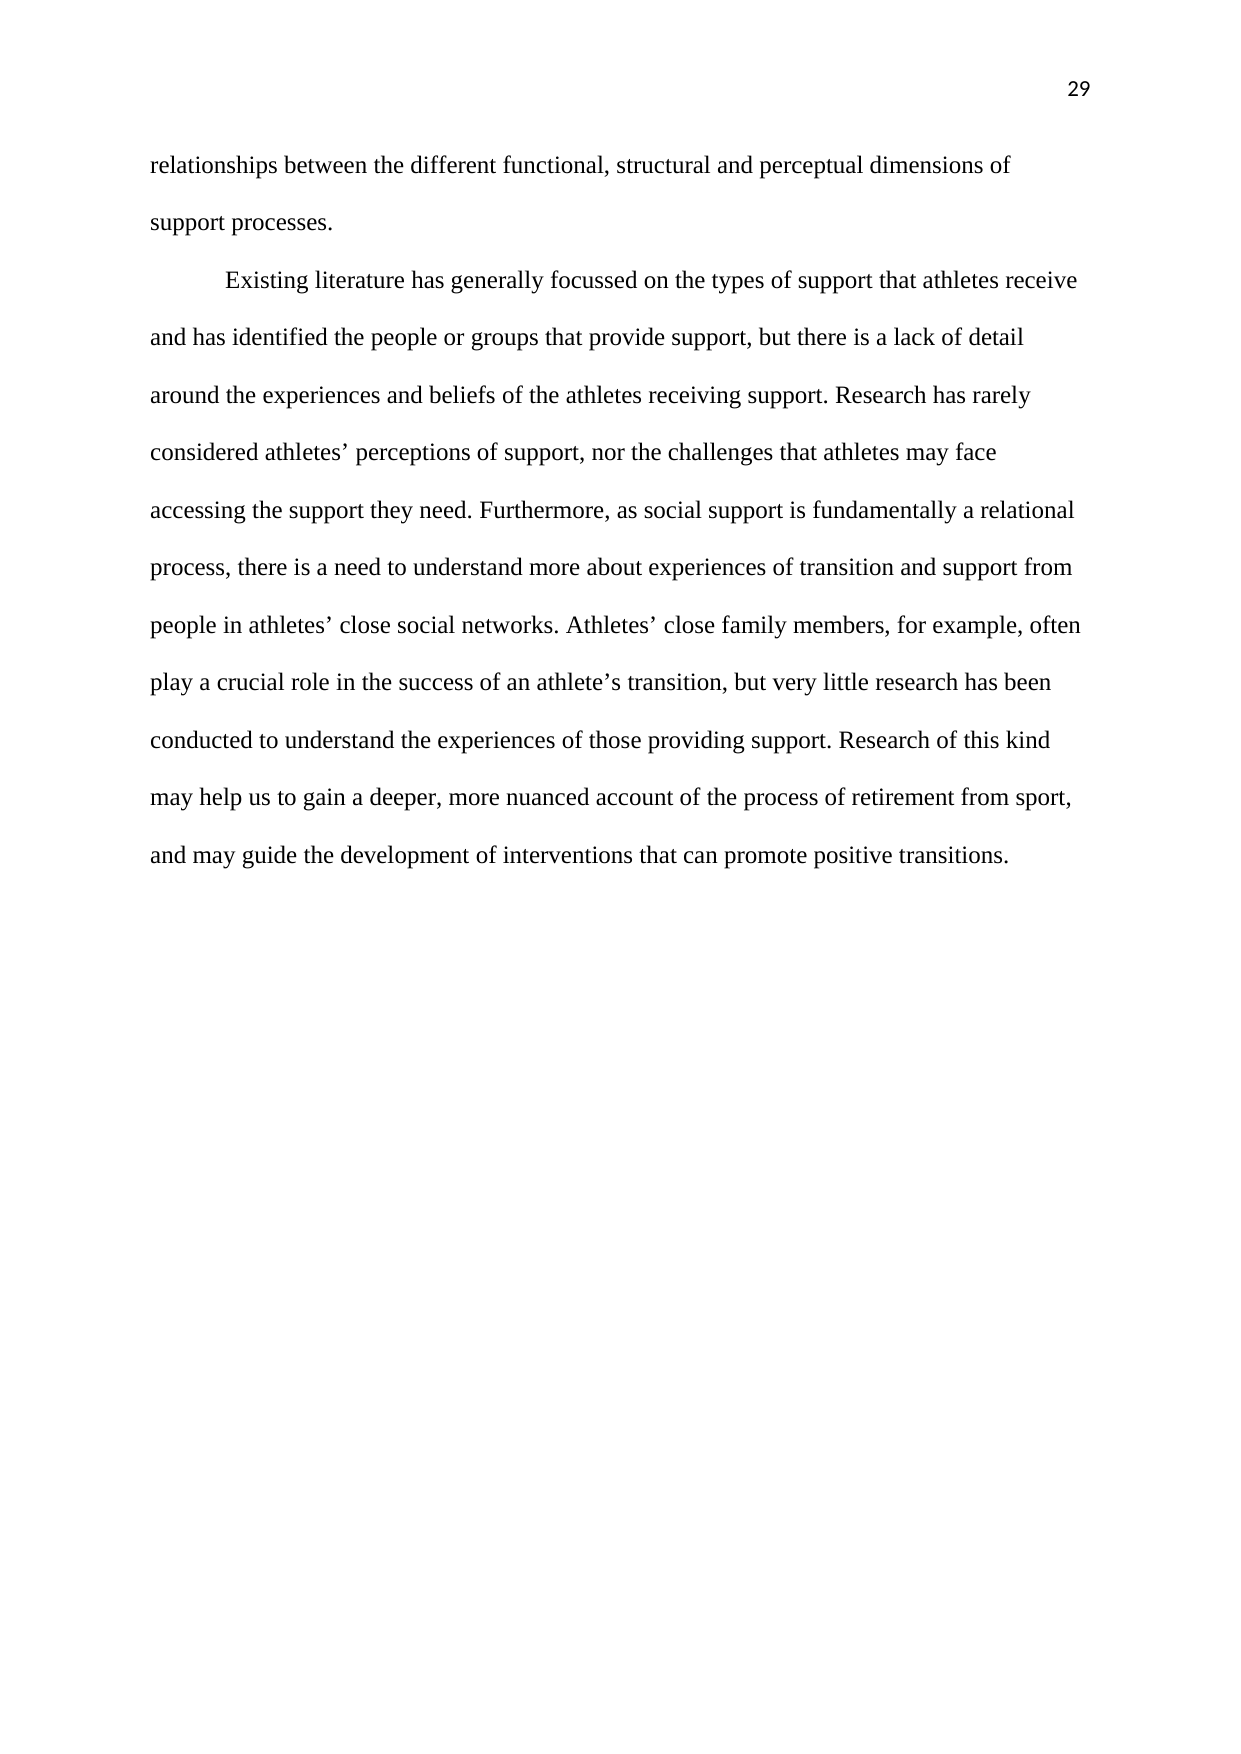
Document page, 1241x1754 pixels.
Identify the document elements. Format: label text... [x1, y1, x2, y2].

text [150, 150, 1090, 236]
text Existing literature has generally focussed on the types of support that athletes receive and has identified the people or groups that provide support, but there is a lack of detail around the experiences and beliefs of the athletes receiving support. Research has rarely considered athletes’ perceptions of support, nor the challenges that athletes may face accessing the support they need. Furthermore, as social support is fundamentally a relational process, there is a need to understand more about experiences of transition and support from people in athletes’ close social networks. Athletes’ close family members, for example, often play a crucial role in the success of an athlete’s transition, but very little research has been conducted to understand the experiences of those providing support. Research of this kind may help us to gain a deeper, more nuanced account of the process of retirement from sport, and may guide the development of interventions that can promote positive transitions. [150, 265, 1090, 869]
